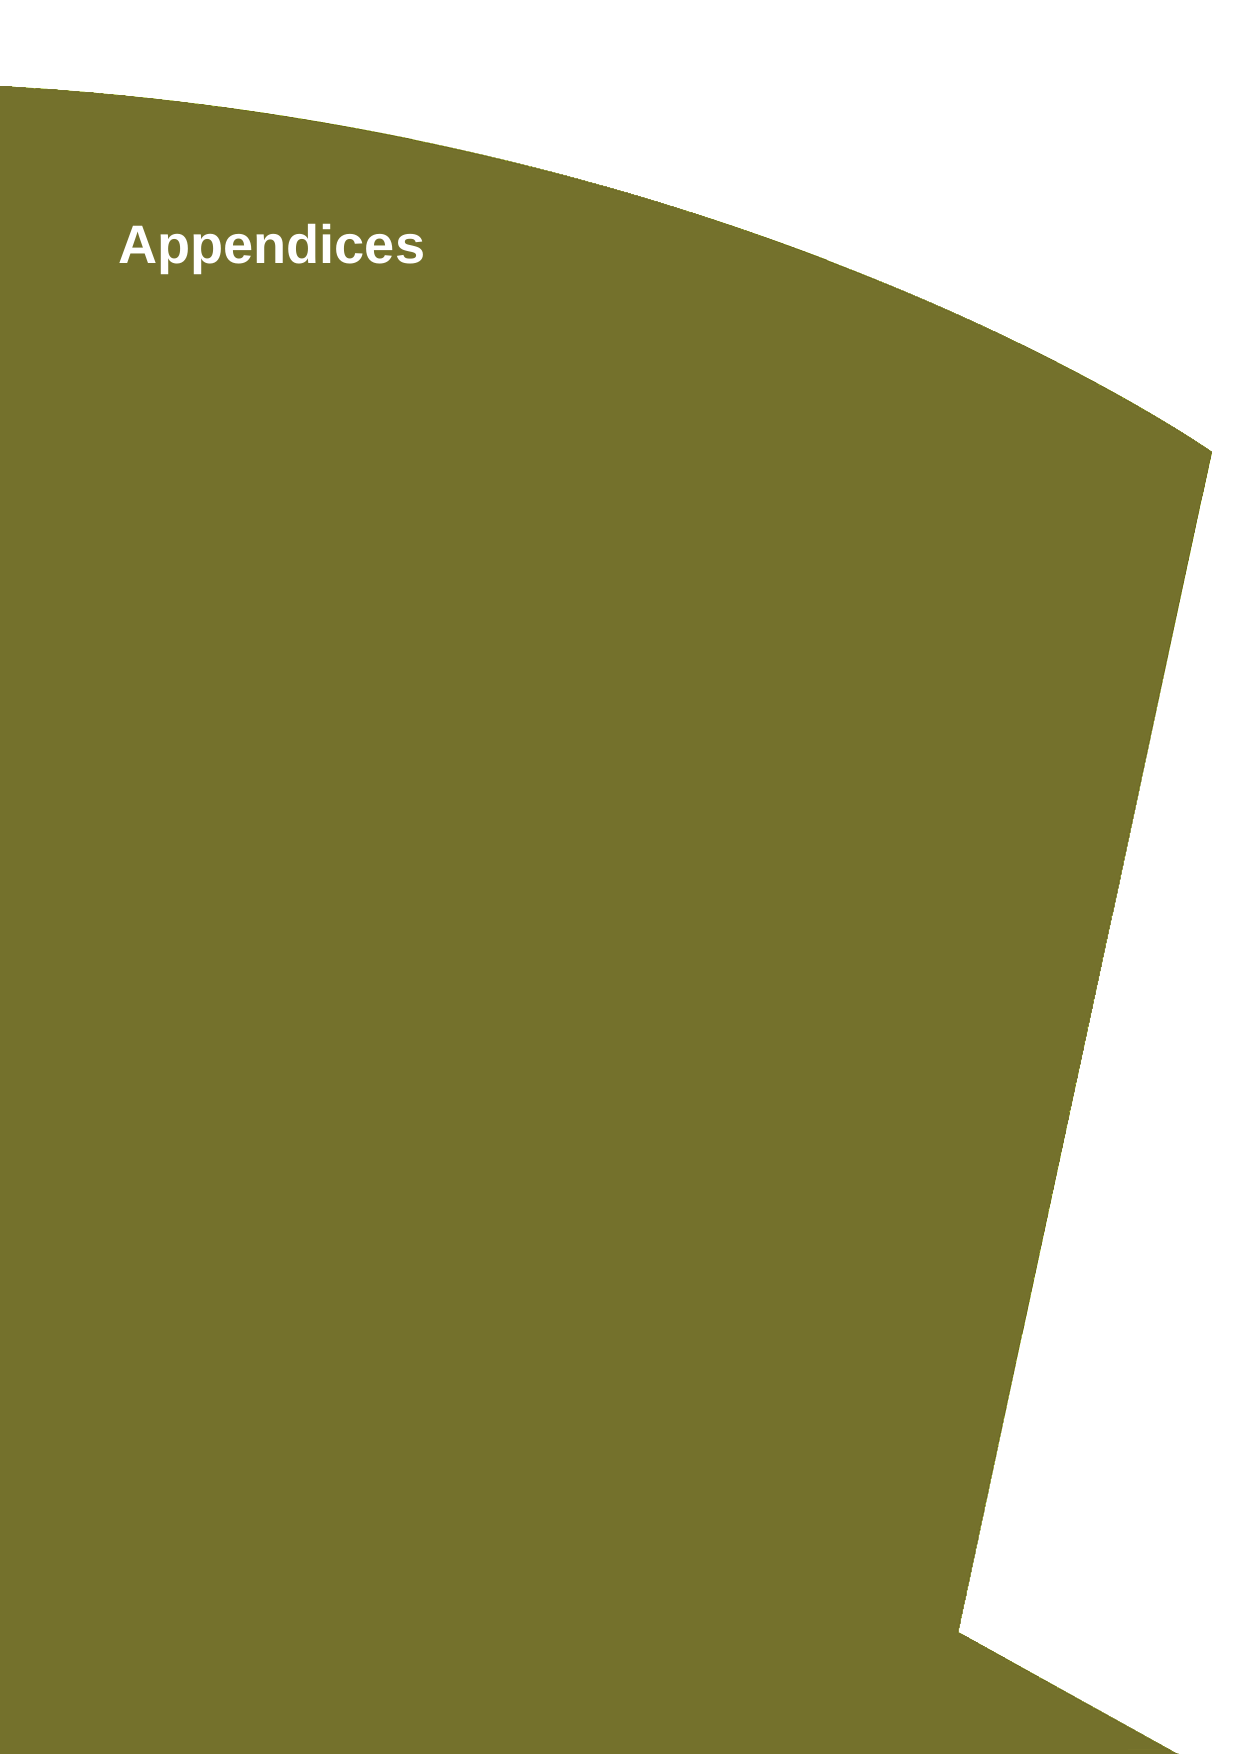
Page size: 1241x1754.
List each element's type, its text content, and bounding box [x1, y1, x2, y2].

picture [0, 78, 1241, 1754]
subtitle Appendices [118, 213, 974, 275]
